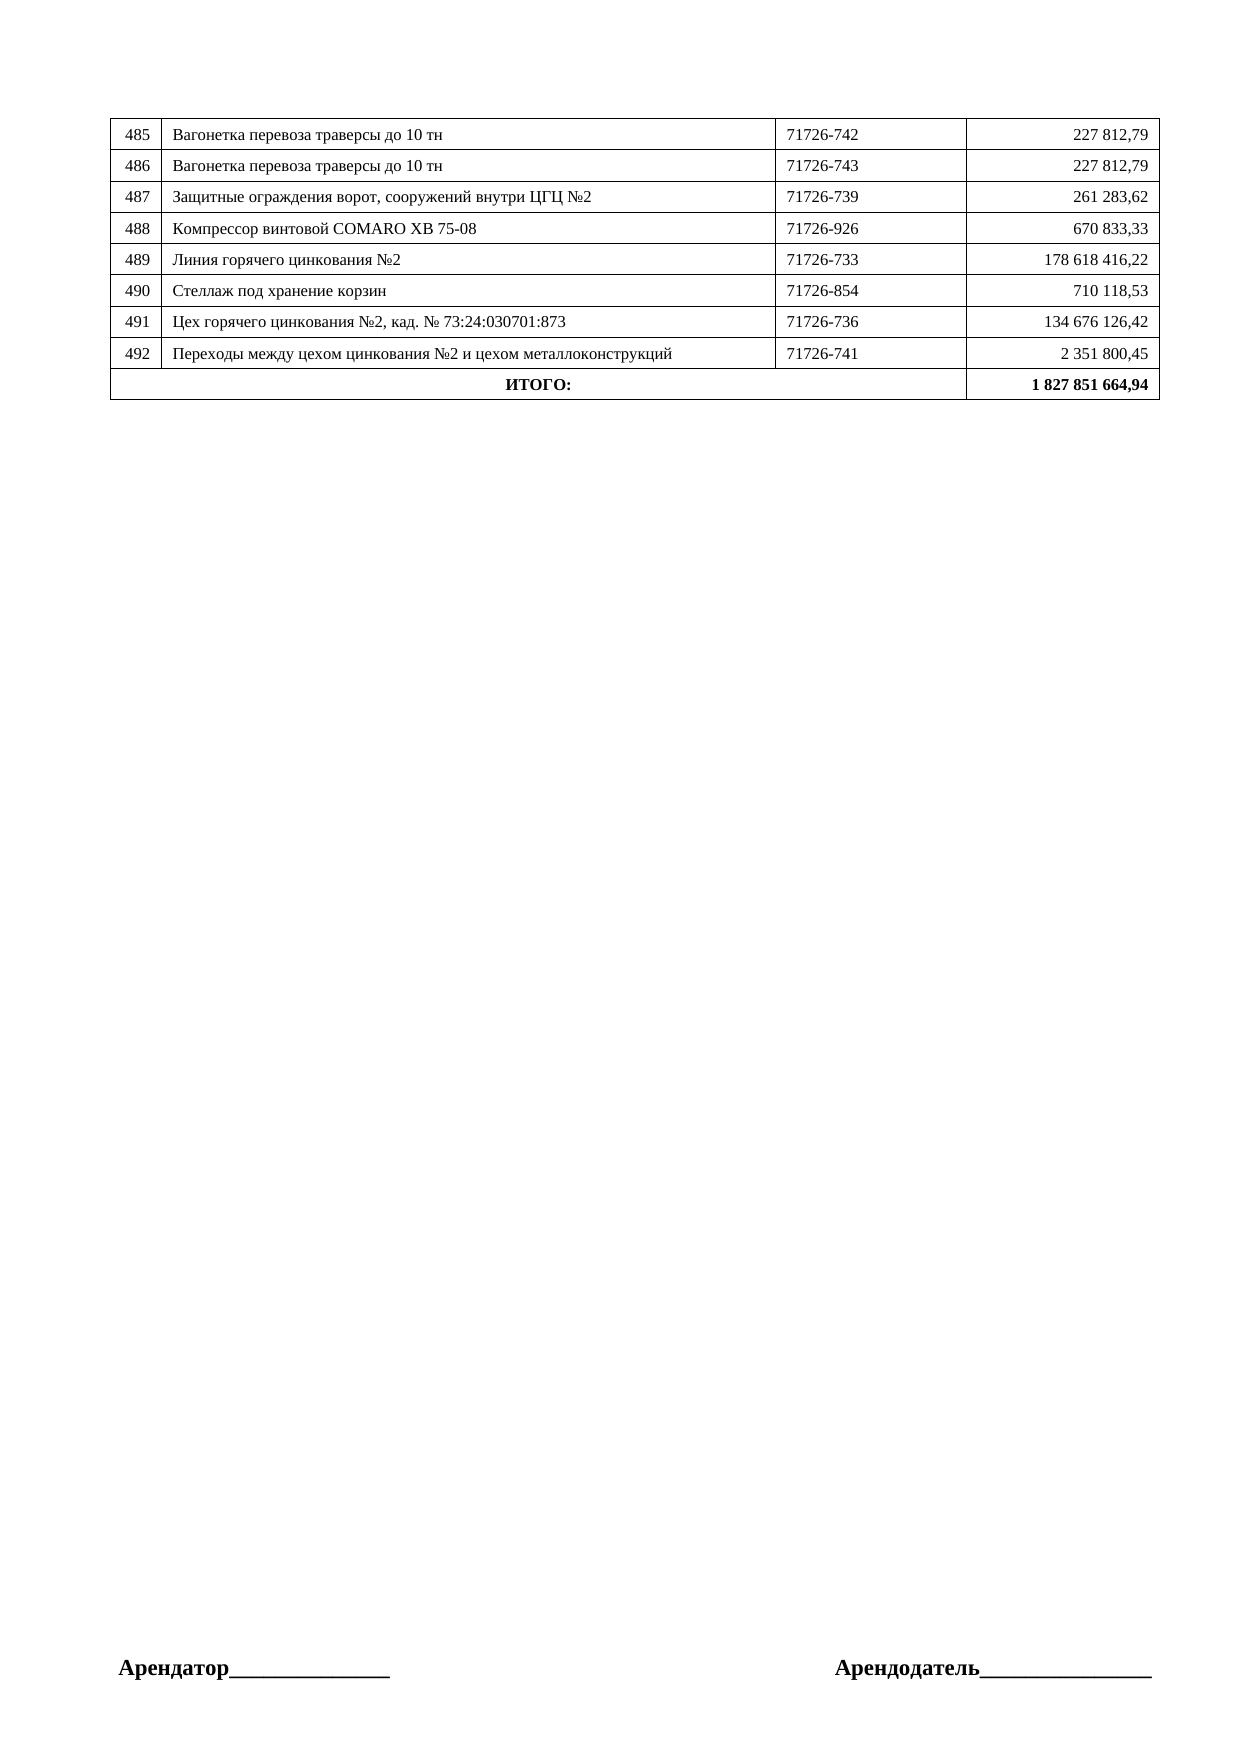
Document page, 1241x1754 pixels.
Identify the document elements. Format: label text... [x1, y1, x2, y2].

table_cell 134 676 126,42 [967, 307, 1159, 337]
table_cell Стеллаж под хранение корзин [162, 275, 775, 306]
table_cell 492 [111, 338, 161, 368]
table_cell Вагонетка перевоза траверсы до 10 тн [162, 150, 775, 181]
table_cell 486 [111, 150, 161, 181]
table_cell ИТОГО: [111, 369, 966, 399]
table_cell Цех горячего цинкования №2, кад. № 73:24:030701:873 [162, 307, 775, 337]
table_cell 485 [111, 119, 161, 149]
table_cell 670 833,33 [967, 213, 1159, 243]
table_cell 71726-854 [776, 275, 966, 306]
table_cell 261 283,62 [967, 182, 1159, 212]
table_cell 71726-743 [776, 150, 966, 181]
table_cell 2 351 800,45 [967, 338, 1159, 368]
table_cell 1 827 851 664,94 [967, 369, 1159, 399]
table_cell 227 812,79 [967, 150, 1159, 181]
table_cell 489 [111, 244, 161, 274]
table_cell 490 [111, 275, 161, 306]
table_cell Вагонетка перевоза траверсы до 10 тн [162, 119, 775, 149]
table_cell Линия горячего цинкования №2 [162, 244, 775, 274]
table_cell 488 [111, 213, 161, 243]
table_cell 71726-926 [776, 213, 966, 243]
table_cell 178 618 416,22 [967, 244, 1159, 274]
table_cell 71726-733 [776, 244, 966, 274]
table_cell 227 812,79 [967, 119, 1159, 149]
table_cell 710 118,53 [967, 275, 1159, 306]
table_cell 491 [111, 307, 161, 337]
table_cell 71726-736 [776, 307, 966, 337]
table_cell Защитные ограждения ворот, сооружений внутри ЦГЦ №2 [162, 182, 775, 212]
table_cell 71726-742 [776, 119, 966, 149]
table_cell Компрессор винтовой COMARO XB 75-08 [162, 213, 775, 243]
table_cell 71726-741 [776, 338, 966, 368]
table_cell 71726-739 [776, 182, 966, 212]
table_cell 487 [111, 182, 161, 212]
table_cell Переходы между цехом цинкования №2 и цехом металлоконструкций [162, 338, 775, 368]
